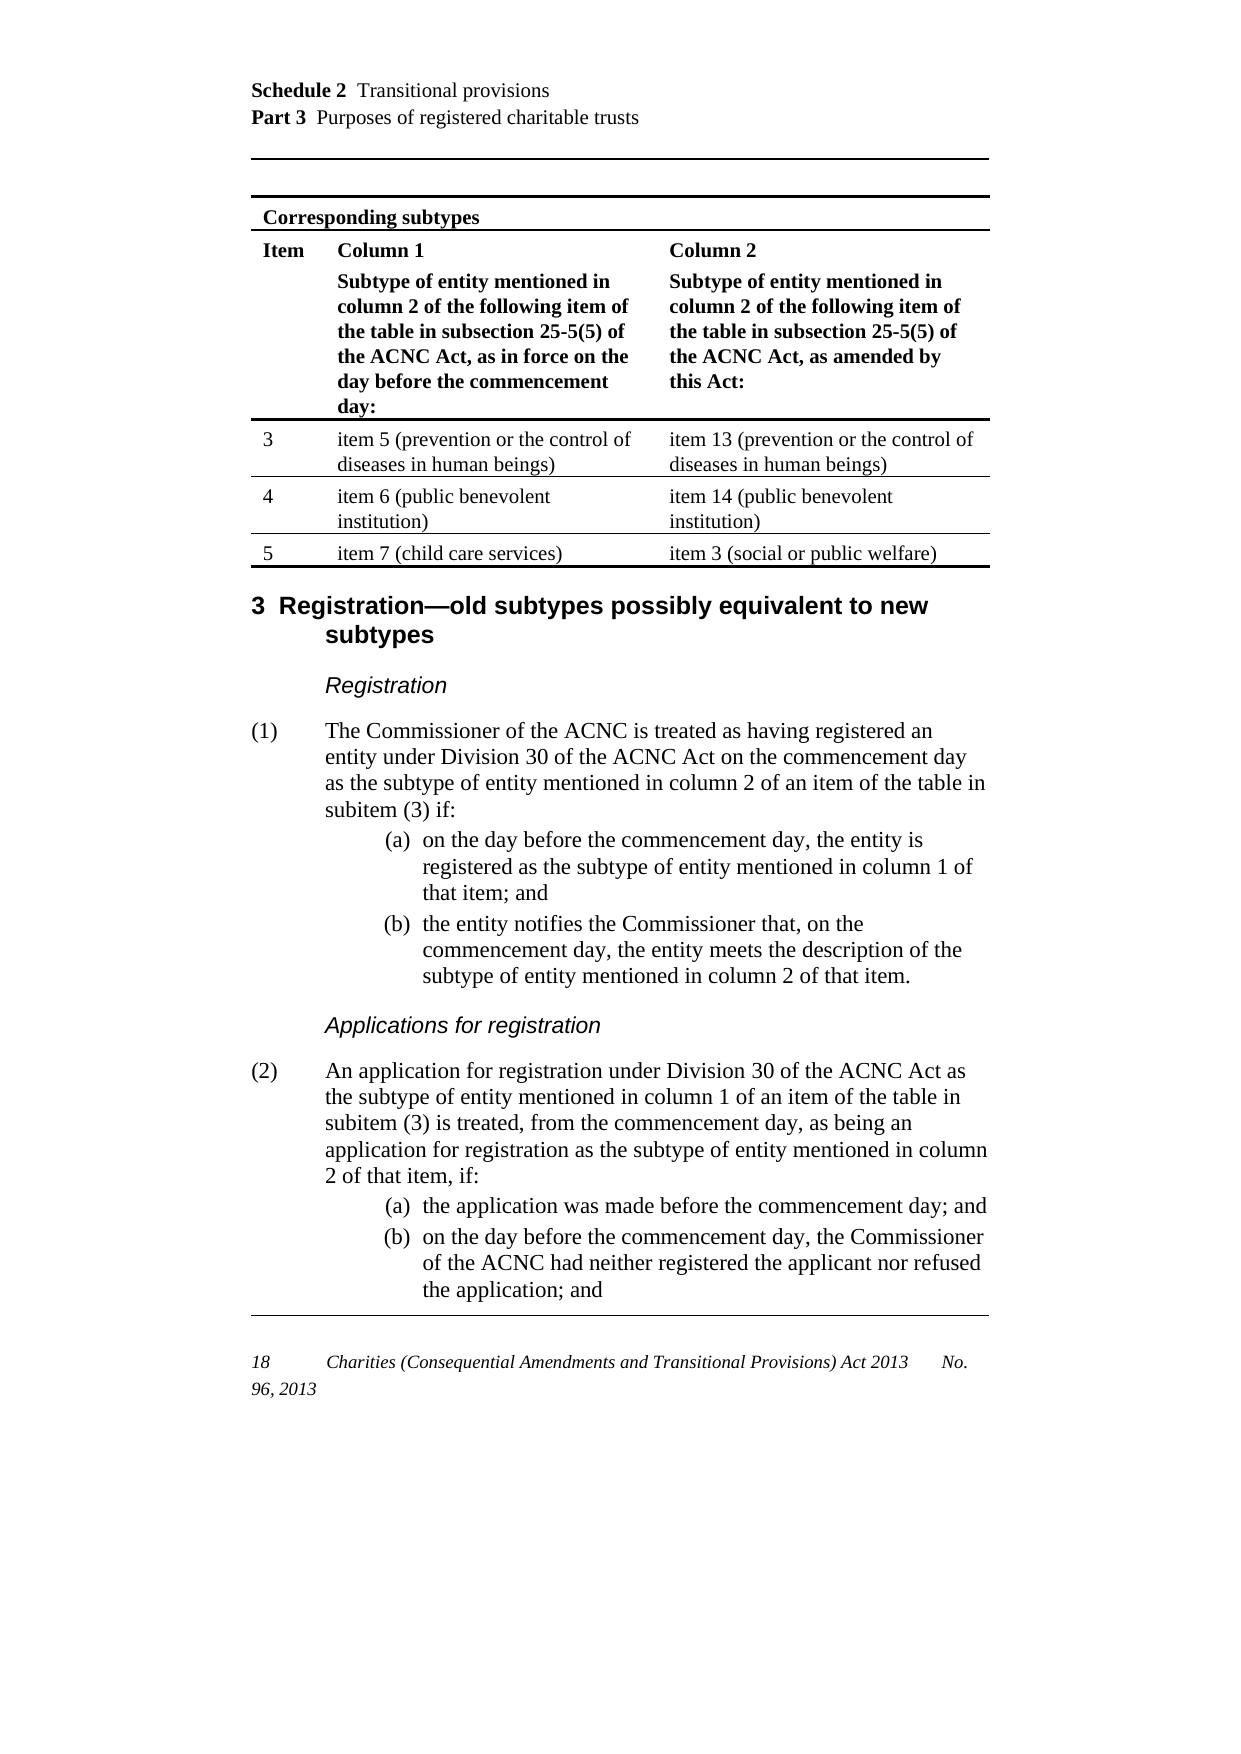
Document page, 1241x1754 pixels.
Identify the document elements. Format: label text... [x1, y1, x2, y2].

text (2) An application for registration under Division 30 of the ACNC Act as the subtype of entity mentioned in column 1 of an item of the table in subitem (3) is treated, from the commencement day, as being an application for registration as the subtype of entity mentioned in column 2 of that item, if: [251, 1057, 989, 1188]
table_cell item 7 (child care services) [326, 534, 658, 565]
table_cell Item [251, 231, 326, 418]
text (a) the application was made before the commencement day; and [251, 1193, 989, 1219]
table_cell item 6 (public benevolent institution) [326, 477, 658, 533]
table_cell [658, 231, 990, 418]
table_cell item 14 (public benevolent institution) [658, 477, 990, 533]
text (b) on the day before the commencement day, the Commissioner of the ACNC had neither registered the applicant nor refused the application; and [251, 1223, 989, 1302]
table_cell 3 [251, 421, 326, 476]
table_cell 5 [251, 534, 326, 565]
text (1) The Commissioner of the ACNC is treated as having registered an entity under Division 30 of the ACNC Act on the commencement day as the subtype of entity mentioned in column 2 of an item of the table in subitem (3) if: [251, 717, 989, 822]
table_header Corresponding subtypes [251, 198, 990, 229]
text (a) on the day before the commencement day, the entity is registered as the subtype of entity mentioned in column 1 of that item; and [251, 826, 989, 905]
table_cell item 5 (prevention or the control of diseases in human beings) [326, 421, 658, 476]
text 3 Registration—old subtypes possibly equivalent to new subtypes [251, 591, 989, 649]
table_cell item 3 (social or public welfare) [658, 534, 990, 565]
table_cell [326, 231, 658, 418]
text (b) the entity notifies the Commissioner that, on the commencement day, the entity meets the description of the subtype of entity mentioned in column 2 of that item. [251, 909, 989, 989]
text Applications for registration [325, 1012, 989, 1038]
table_cell item 13 (prevention or the control of diseases in human beings) [658, 421, 990, 476]
table_cell 4 [251, 477, 326, 533]
text Registration [325, 672, 989, 698]
